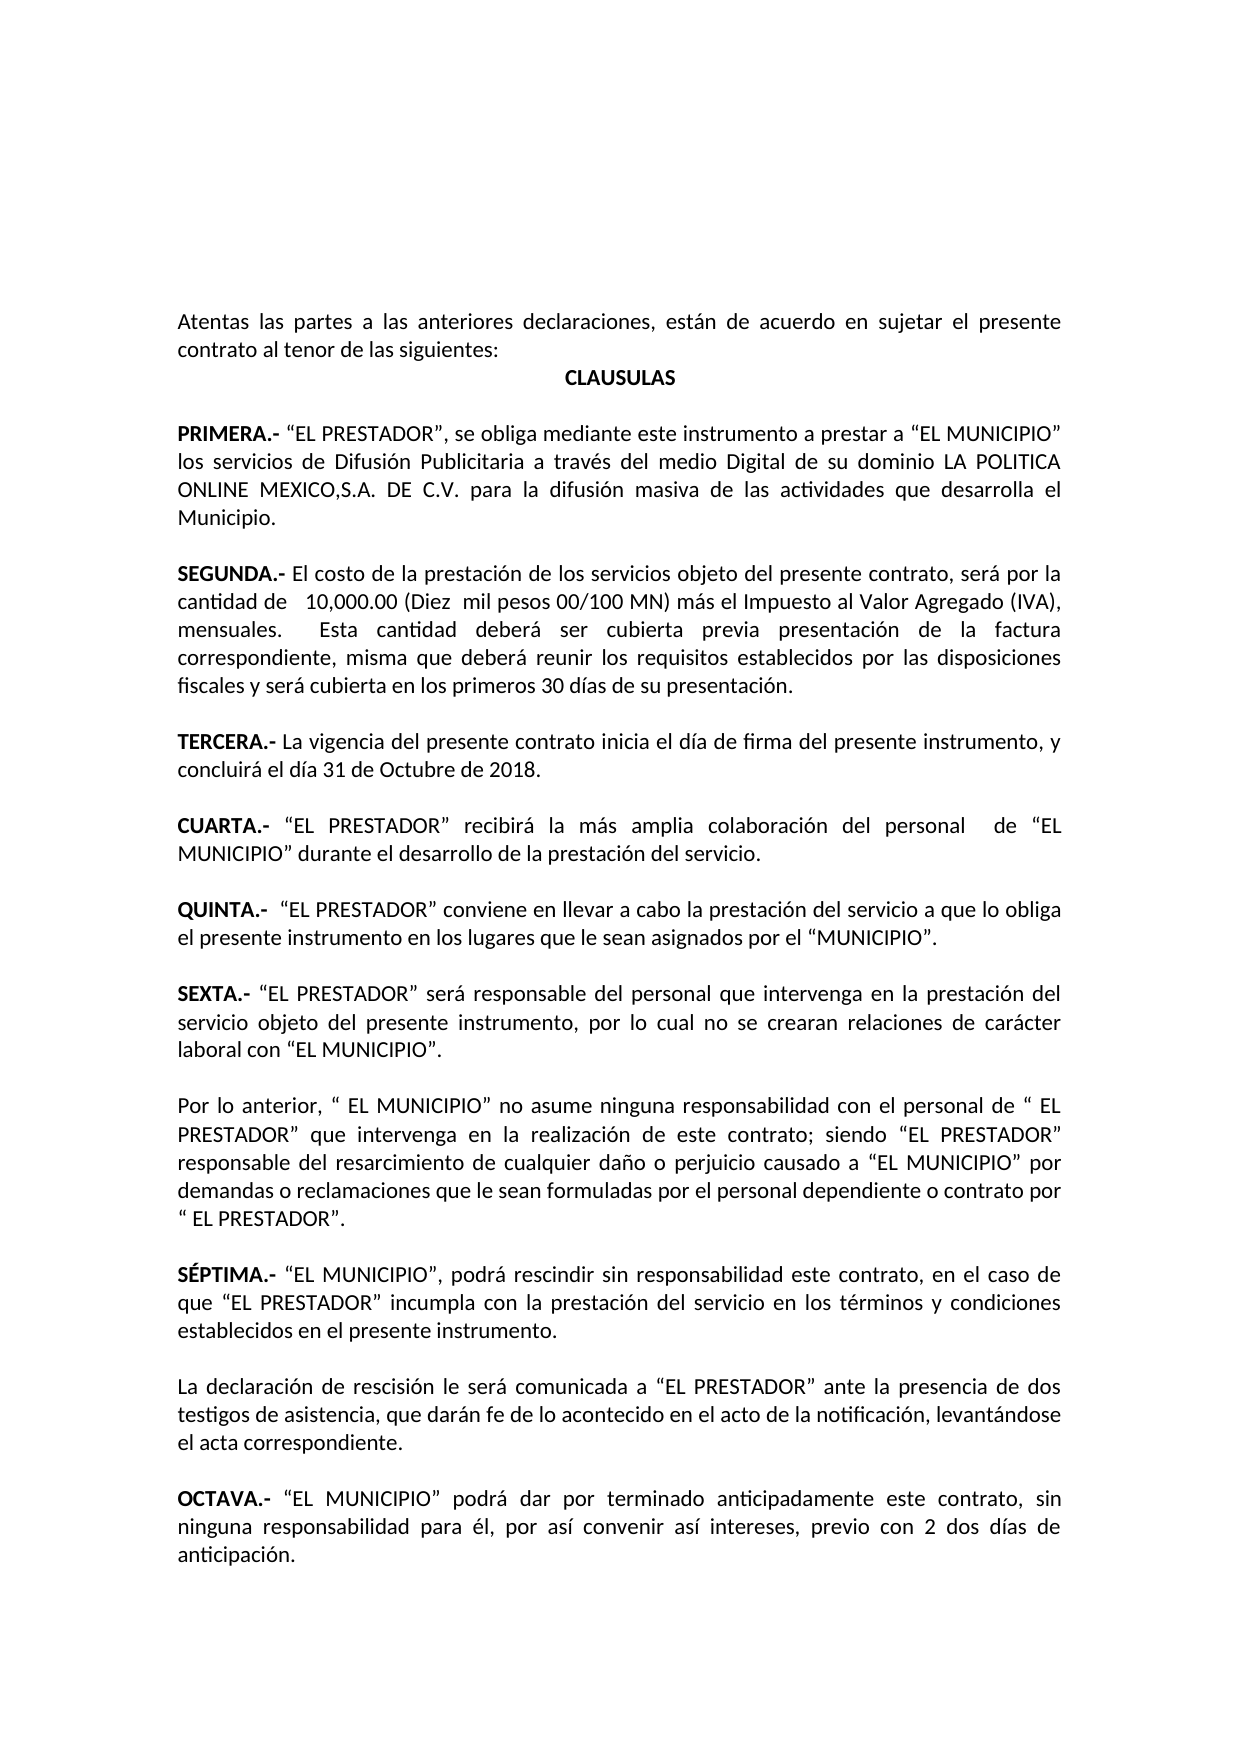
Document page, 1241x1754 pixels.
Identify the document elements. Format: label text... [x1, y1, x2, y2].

text CLAUSULAS [177, 363, 1063, 391]
text SÉPTIMA.- “EL MUNICIPIO”, podrá rescindir sin responsabilidad este contrato, en el caso de que “EL PRESTADOR” incumpla con la prestación del servicio en los términos y condiciones establecidos en el presente instrumento. [177, 1260, 1063, 1344]
text La declaración de rescisión le será comunicada a “EL PRESTADOR” ante la presencia de dos testigos de asistencia, que darán fe de lo acontecido en el acto de la notificación, levantándose el acta correspondiente. [177, 1372, 1063, 1456]
text SEGUNDA.- El costo de la prestación de los servicios objeto del presente contrato, será por la cantidad de 10,000.00 (Diez mil pesos 00/100 MN) más el Impuesto al Valor Agregado (IVA), mensuales. Esta cantidad deberá ser cubierta previa presentación de la factura correspondiente, misma que deberá reunir los requisitos establecidos por las disposiciones fiscales y será cubierta en los primeros 30 días de su presentación. [177, 559, 1063, 699]
text Atentas las partes a las anteriores declaraciones, están de acuerdo en sujetar el presente contrato al tenor de las siguientes: [177, 307, 1063, 363]
text PRIMERA.- “EL PRESTADOR”, se obliga mediante este instrumento a prestar a “EL MUNICIPIO” los servicios de Difusión Publicitaria a través del medio Digital de su dominio LA POLITICA ONLINE MEXICO,S.A. DE C.V. para la difusión masiva de las actividades que desarrolla el Municipio. [177, 419, 1063, 531]
text OCTAVA.- “EL MUNICIPIO” podrá dar por terminado anticipadamente este contrato, sin ninguna responsabilidad para él, por así convenir así intereses, previo con 2 dos días de anticipación. [177, 1484, 1063, 1568]
text CUARTA.- “EL PRESTADOR” recibirá la más amplia colaboración del personal de “EL MUNICIPIO” durante el desarrollo de la prestación del servicio. [177, 811, 1063, 867]
text QUINTA.- “EL PRESTADOR” conviene en llevar a cabo la prestación del servicio a que lo obliga el presente instrumento en los lugares que le sean asignados por el “MUNICIPIO”. [177, 896, 1063, 952]
text SEXTA.- “EL PRESTADOR” será responsable del personal que intervenga en la prestación del servicio objeto del presente instrumento, por lo cual no se crearan relaciones de carácter laboral con “EL MUNICIPIO”. [177, 979, 1063, 1064]
text TERCERA.- La vigencia del presente contrato inicia el día de firma del presente instrumento, y concluirá el día 31 de Octubre de 2018. [177, 727, 1063, 783]
text Por lo anterior, “ EL MUNICIPIO” no asume ninguna responsabilidad con el personal de “ EL PRESTADOR” que intervenga en la realización de este contrato; siendo “EL PRESTADOR” responsable del resarcimiento de cualquier daño o perjuicio causado a “EL MUNICIPIO” por demandas o reclamaciones que le sean formuladas por el personal dependiente o contrato por “ EL PRESTADOR”. [177, 1092, 1063, 1232]
